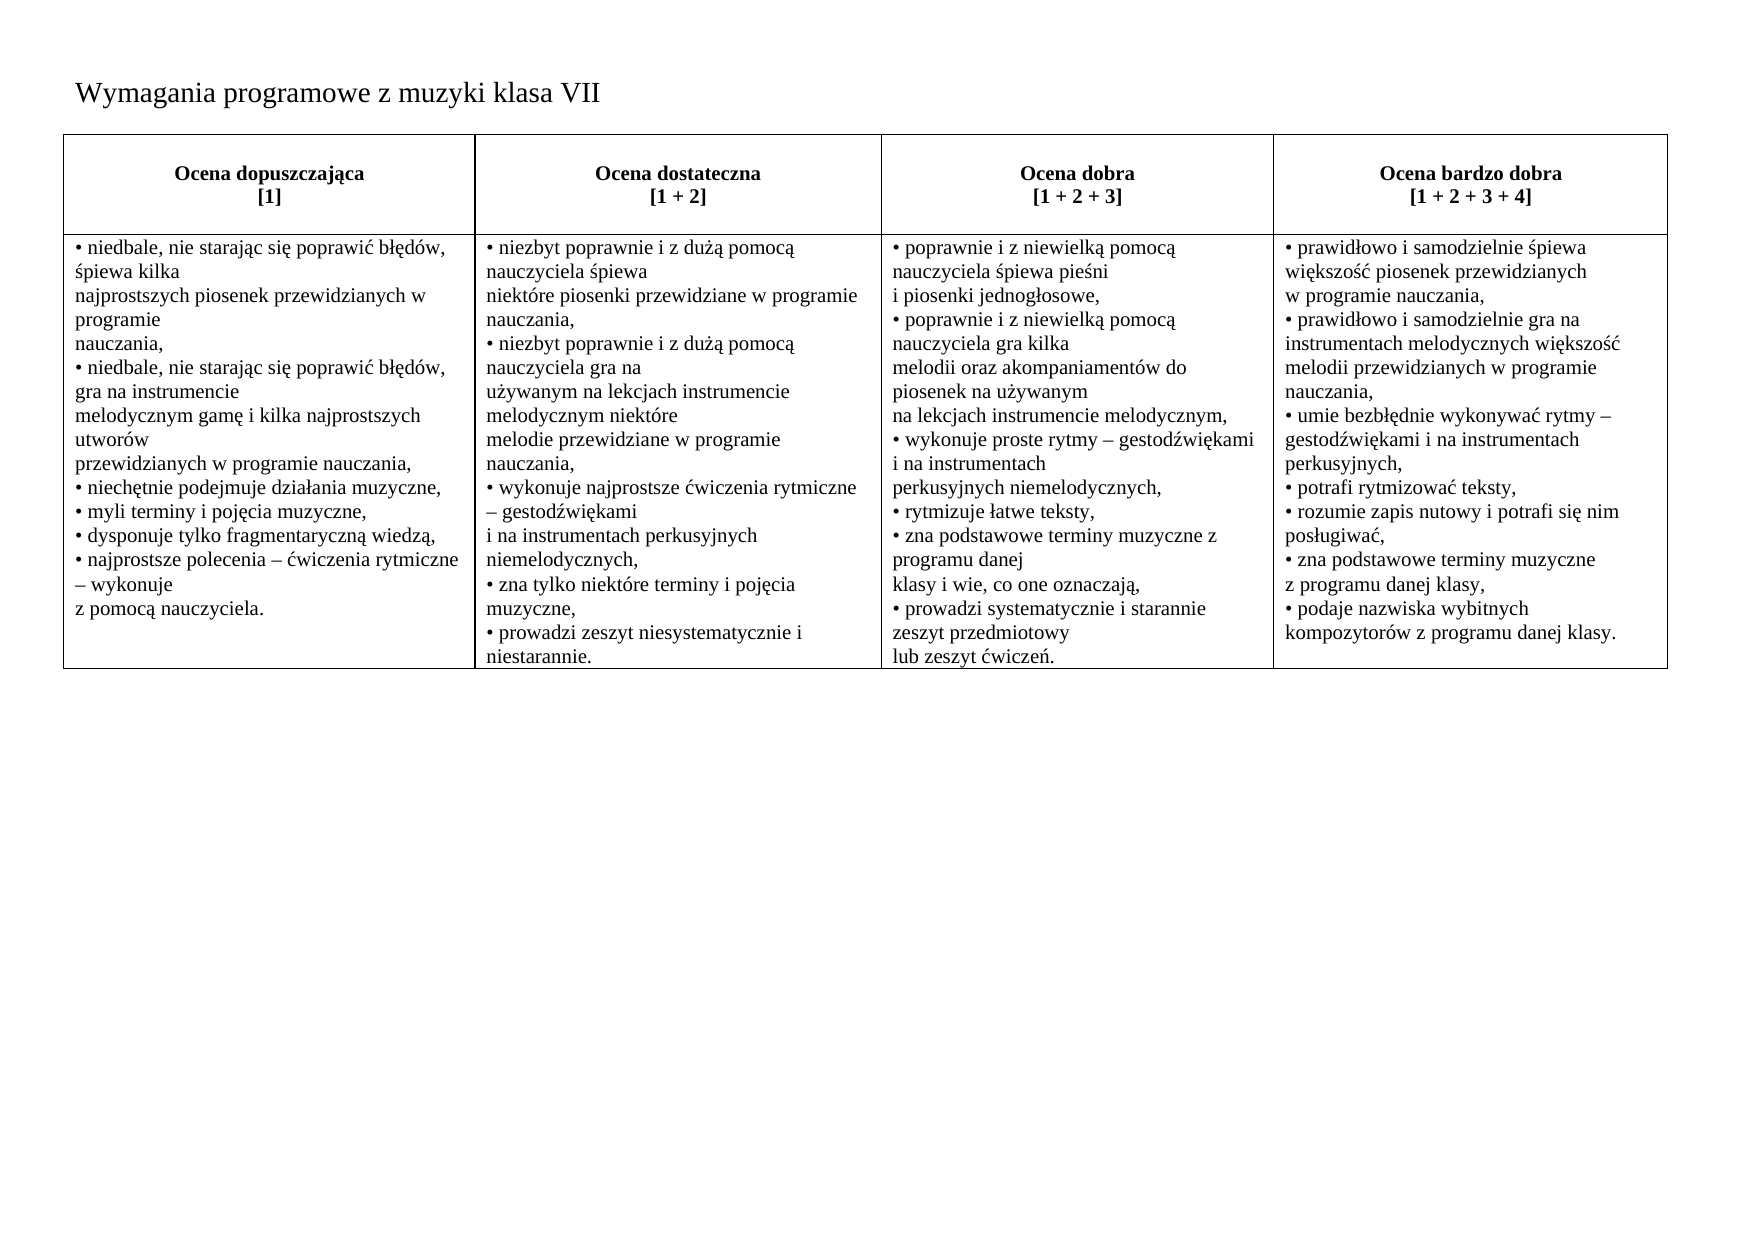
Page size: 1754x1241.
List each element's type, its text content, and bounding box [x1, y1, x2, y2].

table_header Ocena bardzo dobra [1 + 2 + 3 + 4] [1274, 135, 1667, 233]
table_cell • niezbyt poprawnie i z dużą pomocą nauczyciela śpiewa niektóre piosenki przewidziane w programie nauczania, • niezbyt poprawnie i z dużą pomocą nauczyciela gra na używanym na lekcjach instrumencie melodycznym niektóre melodie przewidziane w programie nauczania, • wykonuje najprostsze ćwiczenia rytmiczne – gestodźwiękami i na instrumentach perkusyjnych niemelodycznych, • zna tylko niektóre terminy i pojęcia muzyczne, • prowadzi zeszyt niesystematycznie i niestarannie. [476, 235, 881, 668]
text Wymagania programowe z muzyki klasa VII [75, 75, 1679, 108]
table_cell • niedbale, nie starając się poprawić błędów, śpiewa kilka najprostszych piosenek przewidzianych w programie nauczania, • niedbale, nie starając się poprawić błędów, gra na instrumencie melodycznym gamę i kilka najprostszych utworów przewidzianych w programie nauczania, • niechętnie podejmuje działania muzyczne, • myli terminy i pojęcia muzyczne, • dysponuje tylko fragmentaryczną wiedzą, • najprostsze polecenia – ćwiczenia rytmiczne – wykonuje z pomocą nauczyciela. [64, 235, 474, 668]
table_header Ocena dobra [1 + 2 + 3] [882, 135, 1273, 233]
table_header Ocena dostateczna [1 + 2] [476, 135, 881, 233]
table_cell • poprawnie i z niewielką pomocą nauczyciela śpiewa pieśni i piosenki jednogłosowe, • poprawnie i z niewielką pomocą nauczyciela gra kilka melodii oraz akompaniamentów do piosenek na używanym na lekcjach instrumencie melodycznym, • wykonuje proste rytmy – gestodźwiękami i na instrumentach perkusyjnych niemelodycznych, • rytmizuje łatwe teksty, • zna podstawowe terminy muzyczne z programu danej klasy i wie, co one oznaczają, • prowadzi systematycznie i starannie zeszyt przedmiotowy lub zeszyt ćwiczeń. [882, 235, 1273, 668]
table_header Ocena dopuszczająca [1] [64, 135, 474, 233]
table_cell • prawidłowo i samodzielnie śpiewa większość piosenek przewidzianych w programie nauczania, • prawidłowo i samodzielnie gra na instrumentach melodycznych większość melodii przewidzianych w programie nauczania, • umie bezbłędnie wykonywać rytmy – gestodźwiękami i na instrumentach perkusyjnych, • potrafi rytmizować teksty, • rozumie zapis nutowy i potrafi się nim posługiwać, • zna podstawowe terminy muzyczne z programu danej klasy, • podaje nazwiska wybitnych kompozytorów z programu danej klasy. [1274, 235, 1667, 668]
